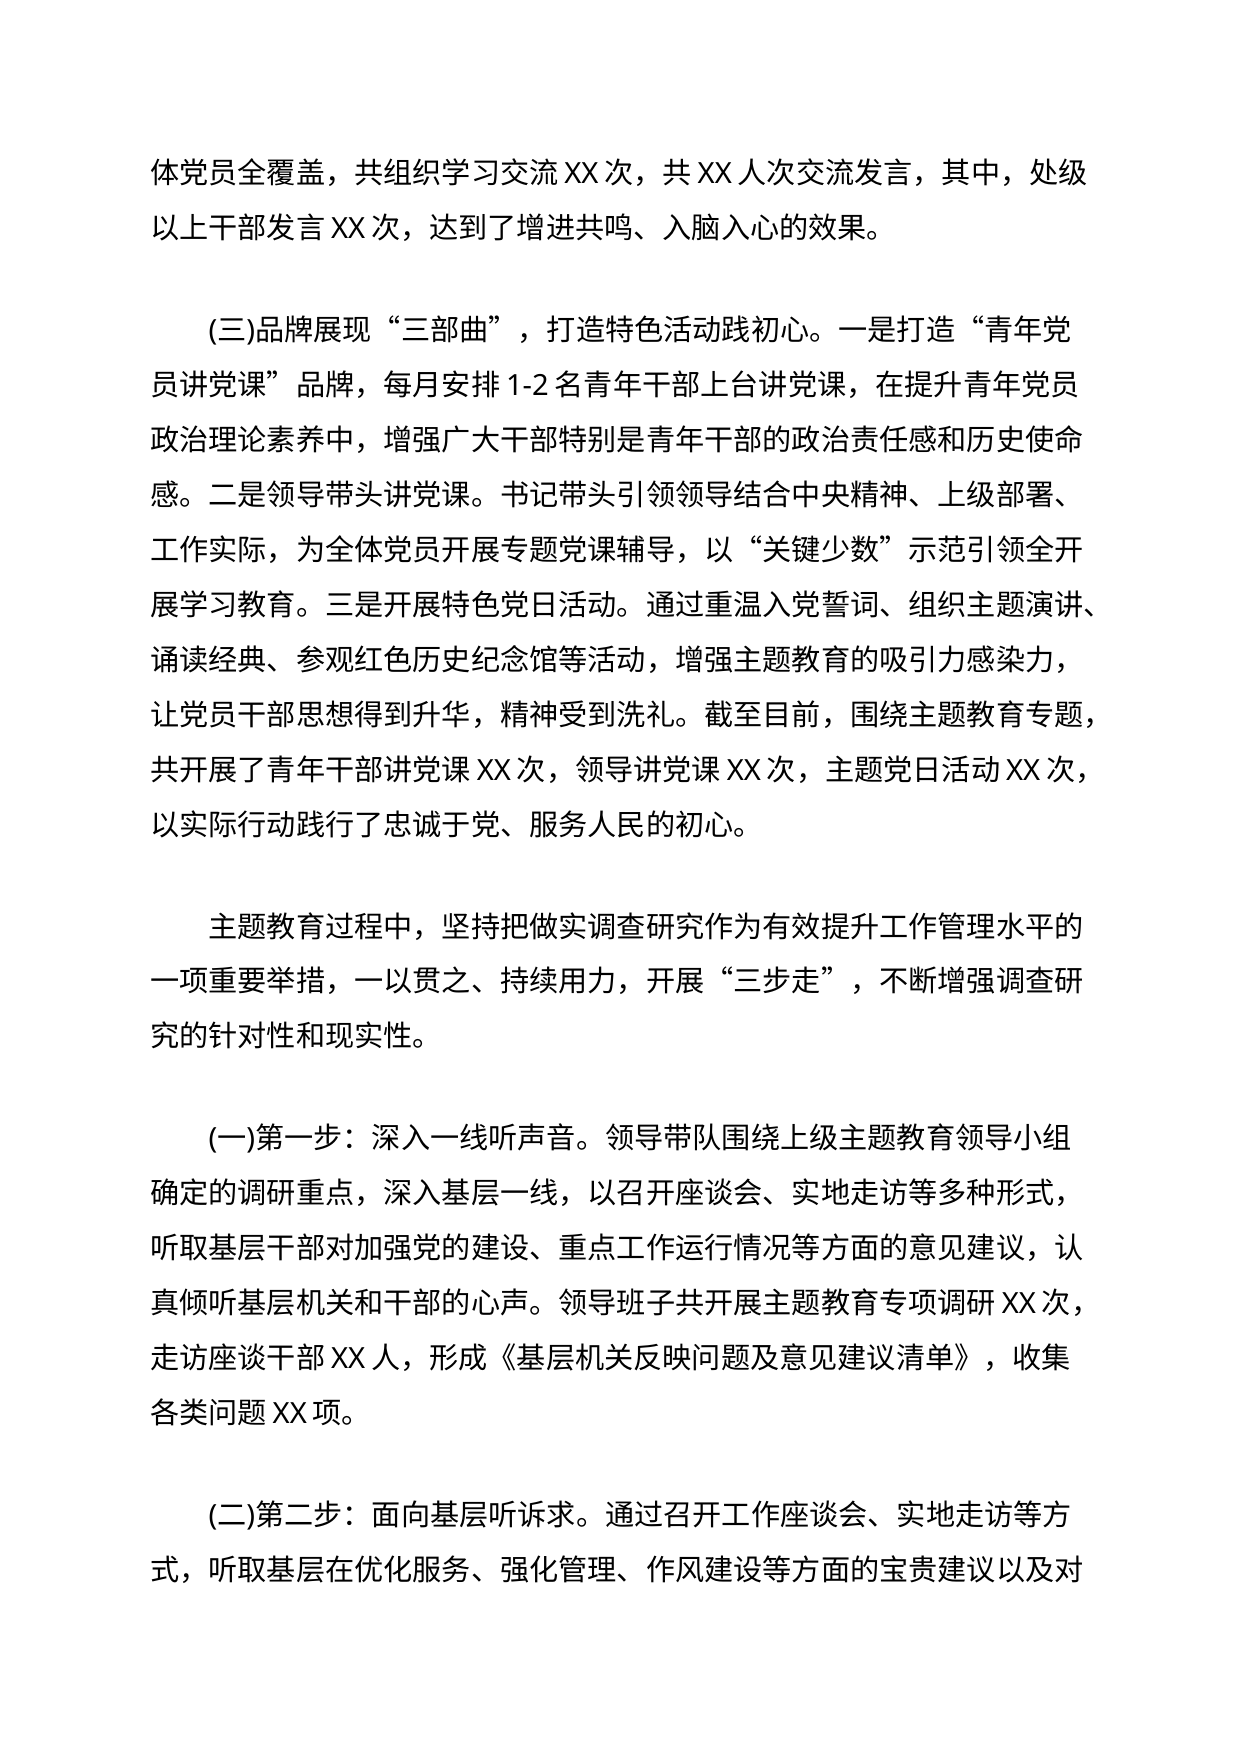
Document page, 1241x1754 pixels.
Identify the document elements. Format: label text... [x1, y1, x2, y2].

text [150, 1491, 1090, 1589]
text (一)第一步：深入一线听声音。领导带队围绕上级主题教育领导小组确定的调研重点，深入基层一线，以召开座谈会、实地走访等多种形式，听取基层干部对加强党的建设、重点工作运行情况等方面的意见建议，认真倾听基层机关和干部的心声。领导班子共开展主题教育专项调研XX次，走访座谈干部XX人，形成《基层机关反映问题及意见建议清单》，收集各类问题XX项。 [150, 1115, 1090, 1432]
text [150, 150, 1090, 247]
text (三)品牌展现“三部曲”，打造特色活动践初心。一是打造“青年党员讲党课”品牌，每月安排1-2名青年干部上台讲党课，在提升青年党员政治理论素养中，增强广大干部特别是青年干部的政治责任感和历史使命感。二是领导带头讲党课。书记带头引领领导结合中央精神、上级部署、工作实际，为全体党员开展专题党课辅导，以“关键少数”示范引领全开展学习教育。三是开展特色党日活动。通过重温入党誓词、组织主题演讲、诵读经典、参观红色历史纪念馆等活动，增强主题教育的吸引力感染力，让党员干部思想得到升华，精神受到洗礼。截至目前，围绕主题教育专题，共开展了青年干部讲党课XX次，领导讲党课XX次，主题党日活动XX次，以实际行动践行了忠诚于党、服务人民的初心。 [150, 307, 1090, 844]
text 主题教育过程中，坚持把做实调查研究作为有效提升工作管理水平的一项重要举措，一以贯之、持续用力，开展“三步走”，不断增强调查研究的针对性和现实性。 [150, 903, 1090, 1055]
